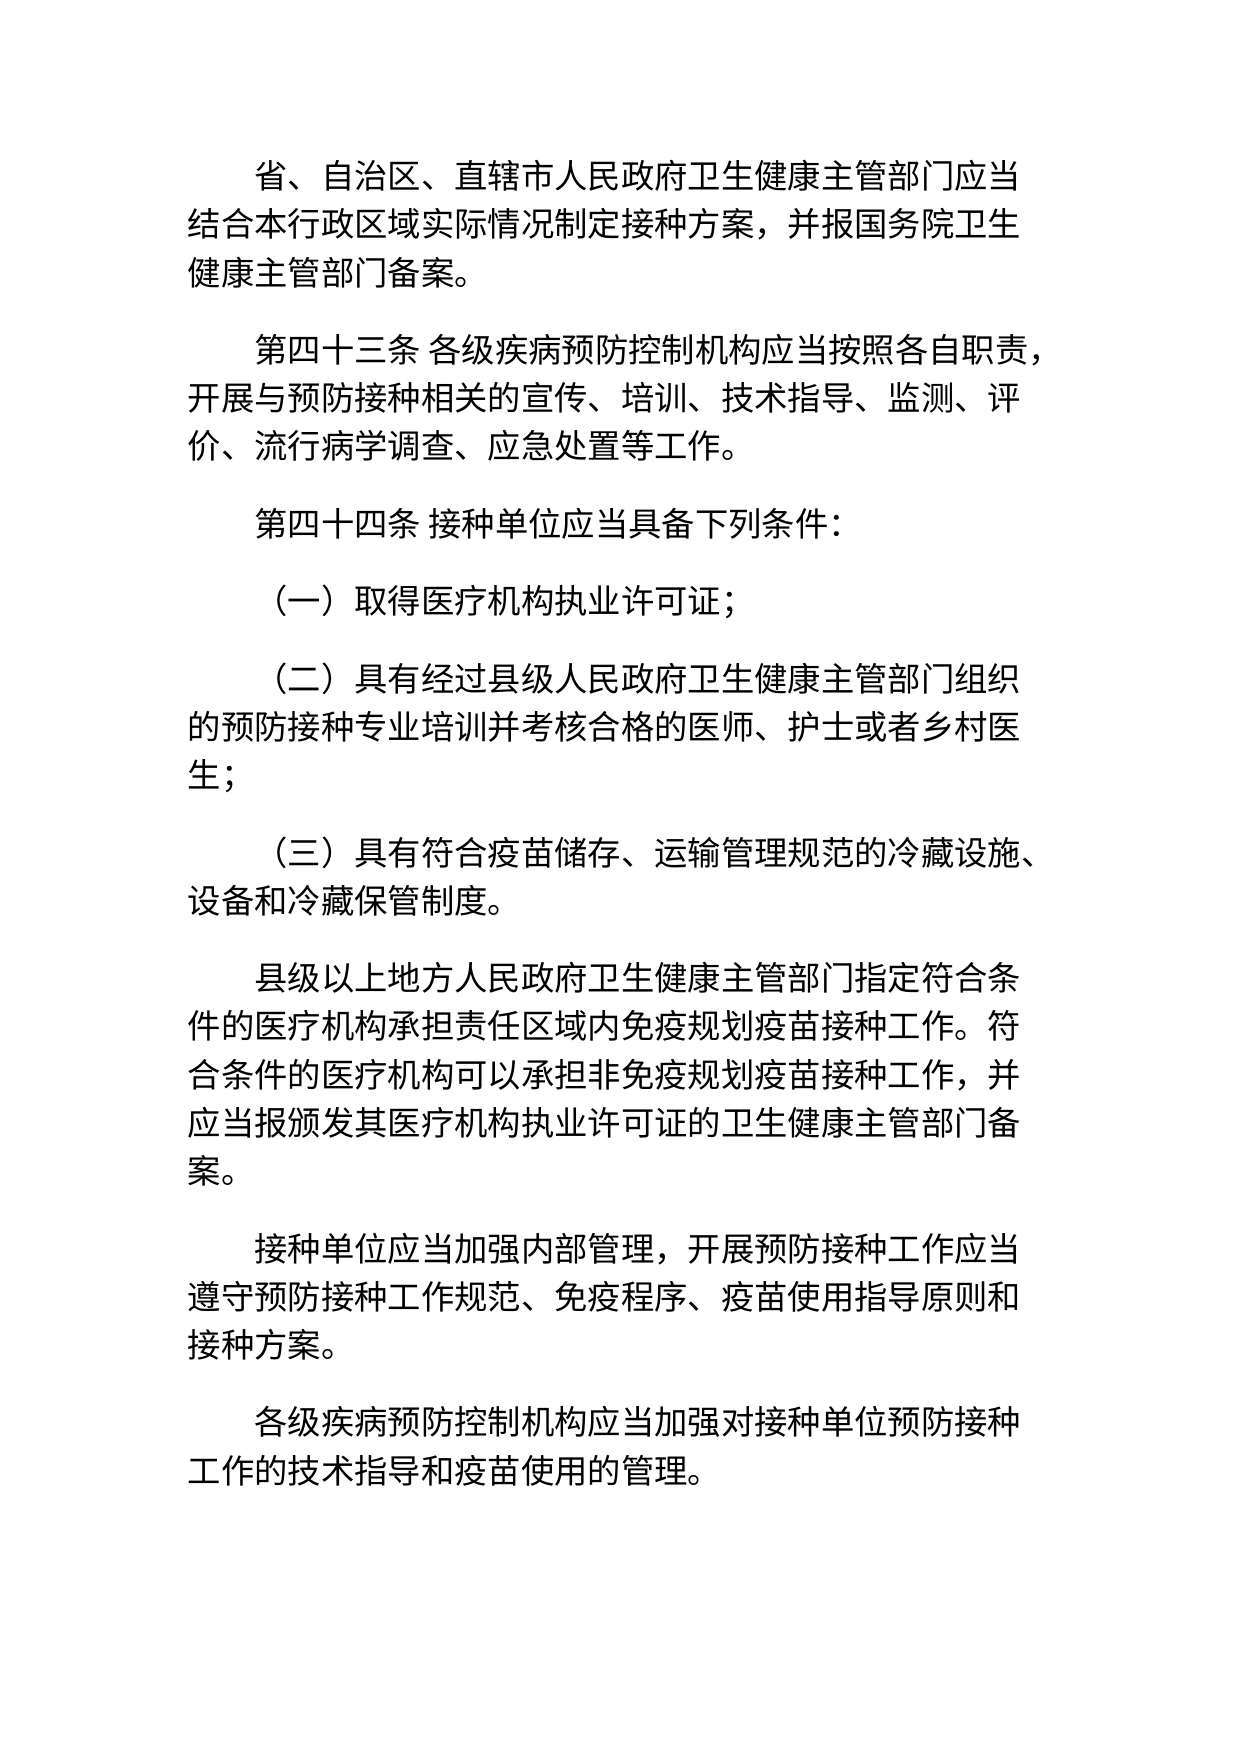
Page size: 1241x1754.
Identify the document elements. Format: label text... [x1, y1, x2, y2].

text 第四十三条 各级疾病预防控制机构应当按照各自职责，开展与预防接种相关的宣传、培训、技术指导、监测、评价、流行病学调查、应急处置等工作。 [187, 324, 1053, 468]
text （二）具有经过县级人民政府卫生健康主管部门组织的预防接种专业培训并考核合格的医师、护士或者乡村医生； [187, 652, 1053, 797]
text （一）取得医疗机构执业许可证； [187, 575, 1053, 623]
text 接种单位应当加强内部管理，开展预防接种工作应当遵守预防接种工作规范、免疫程序、疫苗使用指导原则和接种方案。 [187, 1222, 1053, 1367]
text 各级疾病预防控制机构应当加强对接种单位预防接种工作的技术指导和疫苗使用的管理。 [187, 1396, 1053, 1493]
text 省、自治区、直辖市人民政府卫生健康主管部门应当结合本行政区域实际情况制定接种方案，并报国务院卫生健康主管部门备案。 [187, 150, 1053, 295]
text 第四十四条 接种单位应当具备下列条件： [187, 498, 1053, 546]
text （三）具有符合疫苗储存、运输管理规范的冷藏设施、设备和冷藏保管制度。 [187, 826, 1053, 923]
text 县级以上地方人民政府卫生健康主管部门指定符合条件的医疗机构承担责任区域内免疫规划疫苗接种工作。符合条件的医疗机构可以承担非免疫规划疫苗接种工作，并应当报颁发其医疗机构执业许可证的卫生健康主管部门备案。 [187, 952, 1053, 1193]
